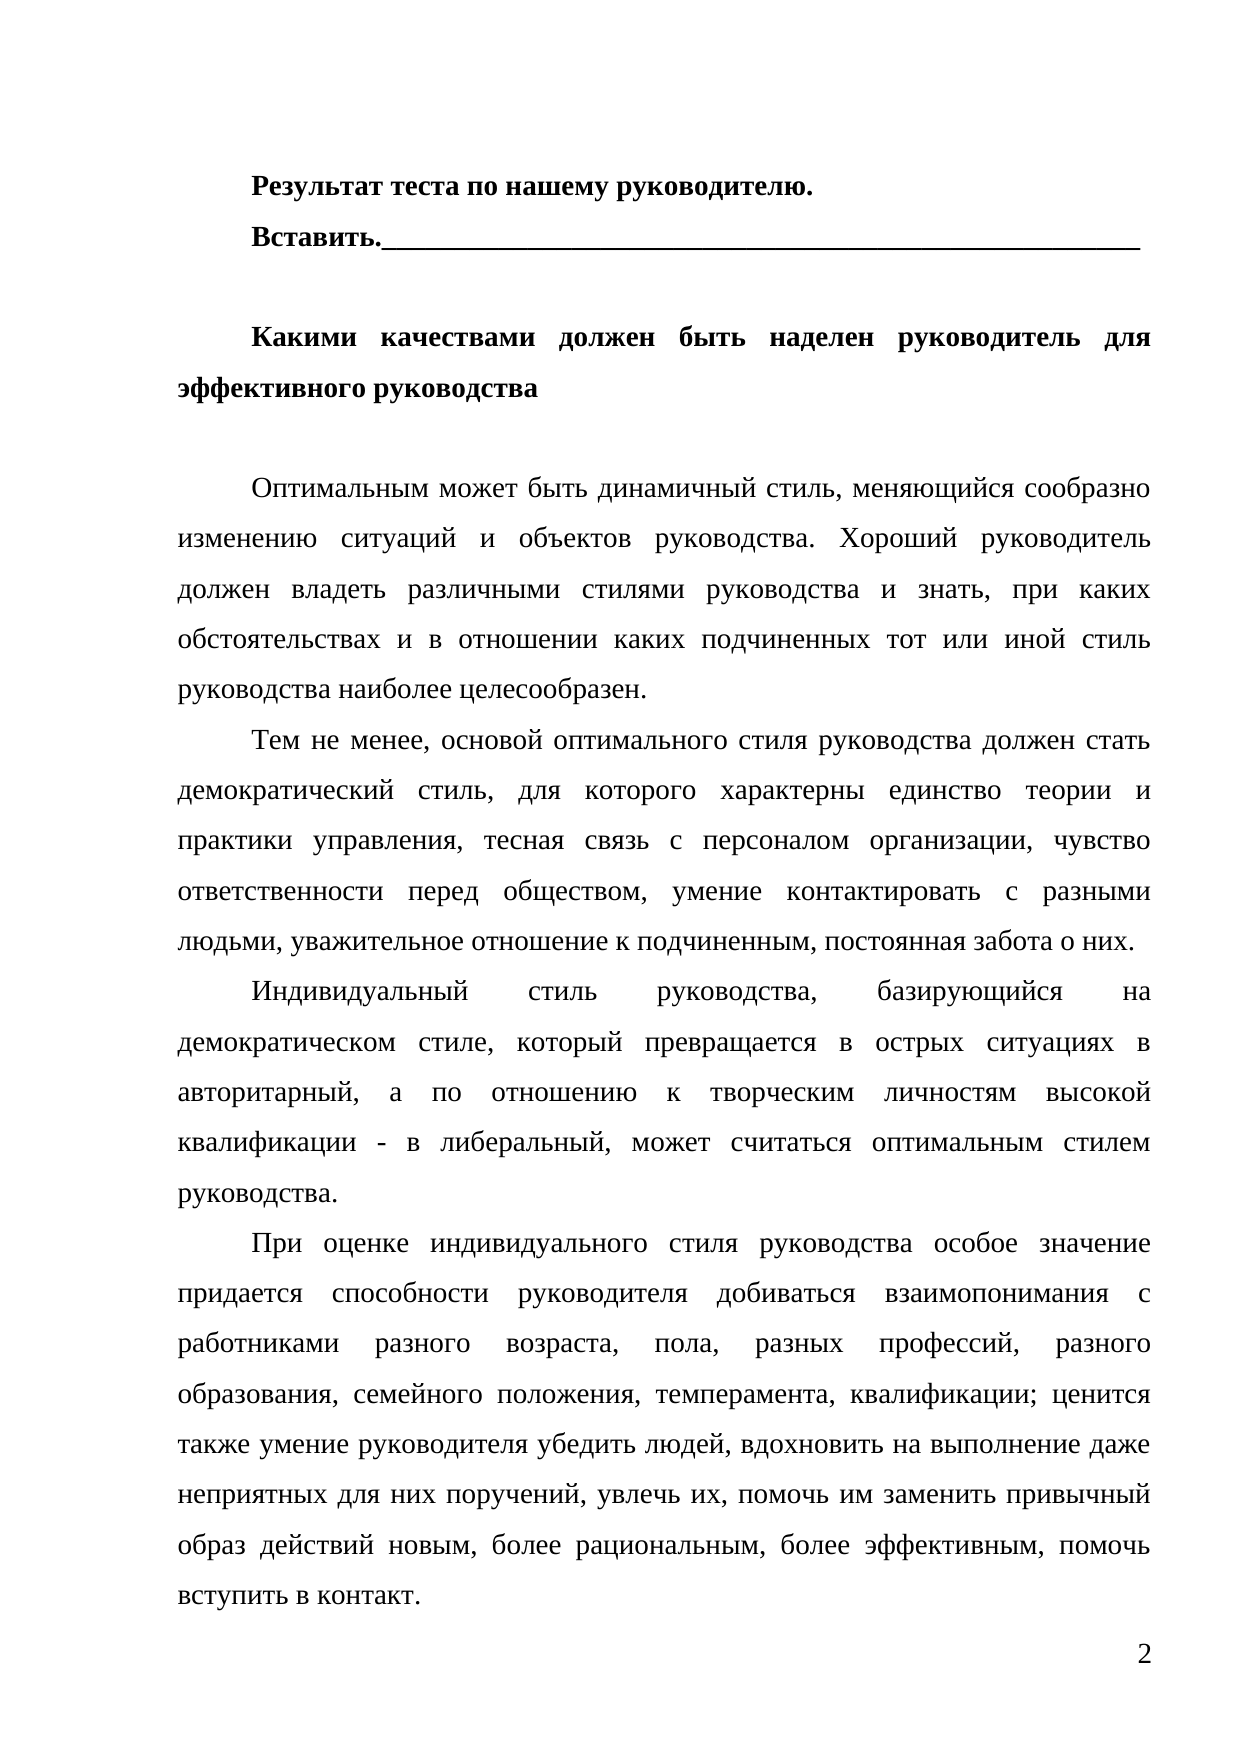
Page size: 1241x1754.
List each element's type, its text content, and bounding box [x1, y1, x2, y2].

text Тем не менее, основой оптимального стиля руководства должен стать демократический стиль, для которого характерны единство теории и практики управления, тесная связь с персоналом организации, чувство ответственности перед обществом, умение контактировать с разными людьми, уважительное отношение к подчиненным, постоянная забота о них. [177, 722, 1152, 957]
text Вставить.____________________________________________________ [177, 219, 1152, 252]
text Какими качествами должен быть наделен руководитель для эффективного руководства [177, 319, 1152, 403]
text Результат теста по нашему руководителю. [177, 168, 1152, 202]
text При оценке индивидуального стиля руководства особое значение придается способности руководителя добиваться взаимопонимания с работниками разного возраста, пола, разных профессий, разного образования, семейного положения, темперамента, квалификации; ценится также умение руководителя убедить людей, вдохновить на выполнение даже неприятных для них поручений, увлечь их, помочь им заменить привычный образ действий новым, более рациональным, более эффективным, помочь вступить в контакт. [177, 1225, 1152, 1611]
text Оптимальным может быть динамичный стиль, меняющийся сообразно изменению ситуаций и объектов руководства. Хороший руководитель должен владеть различными стилями руководства и знать, при каких обстоятельствах и в отношении каких подчиненных тот или иной стиль руководства наиболее целесообразен. [177, 470, 1152, 705]
text Индивидуальный стиль руководства, базирующийся на демократическом стиле, который превращается в острых ситуациях в авторитарный, а по отношению к творческим личностям высокой квалификации - в либеральный, может считаться оптимальным стилем руководства. [177, 973, 1152, 1208]
